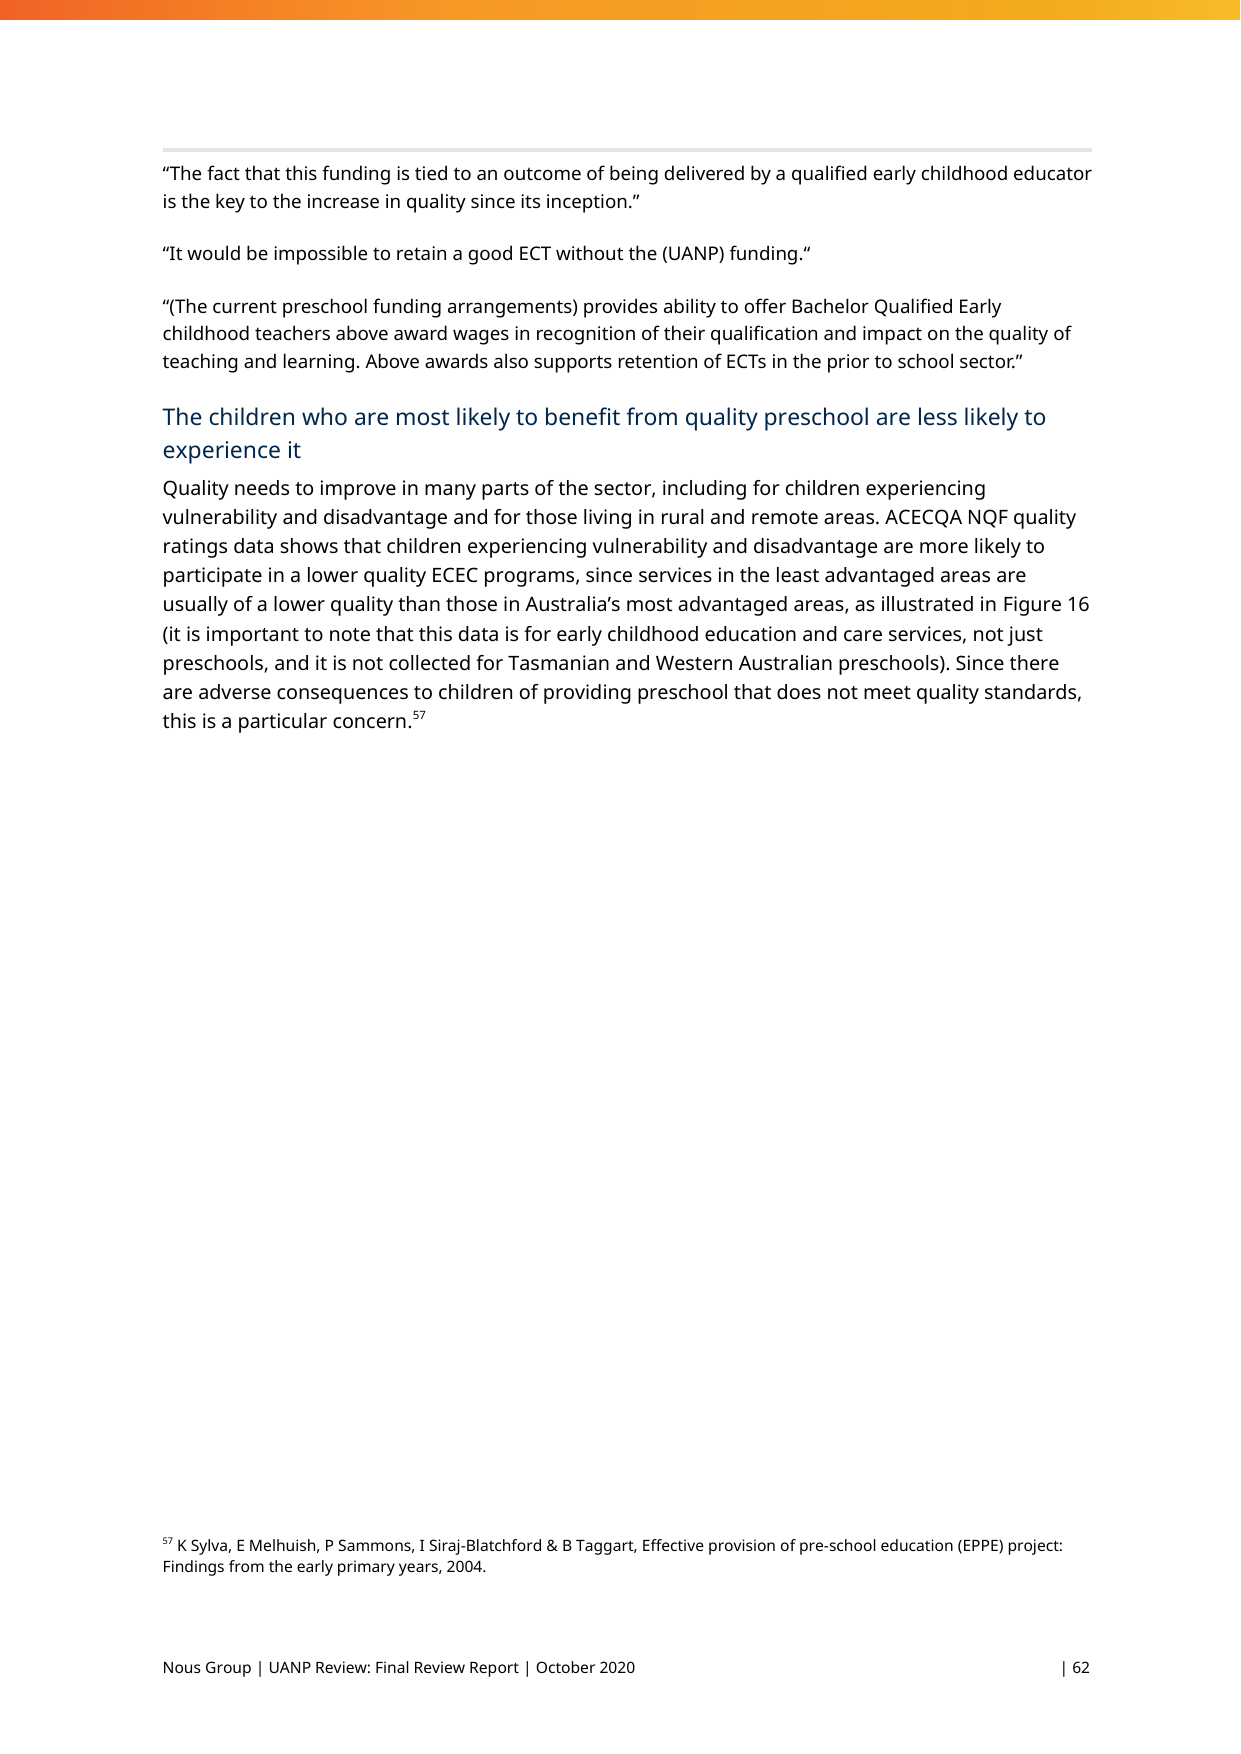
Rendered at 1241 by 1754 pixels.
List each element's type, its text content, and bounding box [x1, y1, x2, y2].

picture [0, 0, 1241, 20]
text Quality needs to improve in many parts of the sector, including for children experiencing vulnerability and disadvantage and for those living in rural and remote areas. ACECQA NQF quality ratings data shows that children experiencing vulnerability and disadvantage are more likely to participate in a lower quality ECEC programs, since services in the least advantaged areas are usually of a lower quality than those in Australia’s most advantaged areas, as illustrated in Figure 16 (it is important to note that this data is for early childhood education and care services, not just preschools, and it is not collected for Tasmanian and Western Australian preschools). Since there are adverse consequences to children of providing preschool that does not meet quality standards, this is a particular concern. [162, 474, 1092, 734]
text “It would be impossible to retain a good ECT without the (UANP) funding.“ [162, 228, 1092, 266]
text “(The current preschool funding arrangements) provides ability to offer Bachelor Qualified Early childhood teachers above award wages in recognition of their qualification and impact on the quality of teaching and learning. Above awards also supports retention of ECTs in the prior to school sector.” [162, 280, 1092, 374]
subtitle The children who are most likely to benefit from quality preschool are less likely to experience it [162, 401, 1092, 466]
text “The fact that this funding is tied to an outcome of being delivered by a qualified early childhood educator is the key to the increase in quality since its inception.” [162, 149, 1092, 214]
